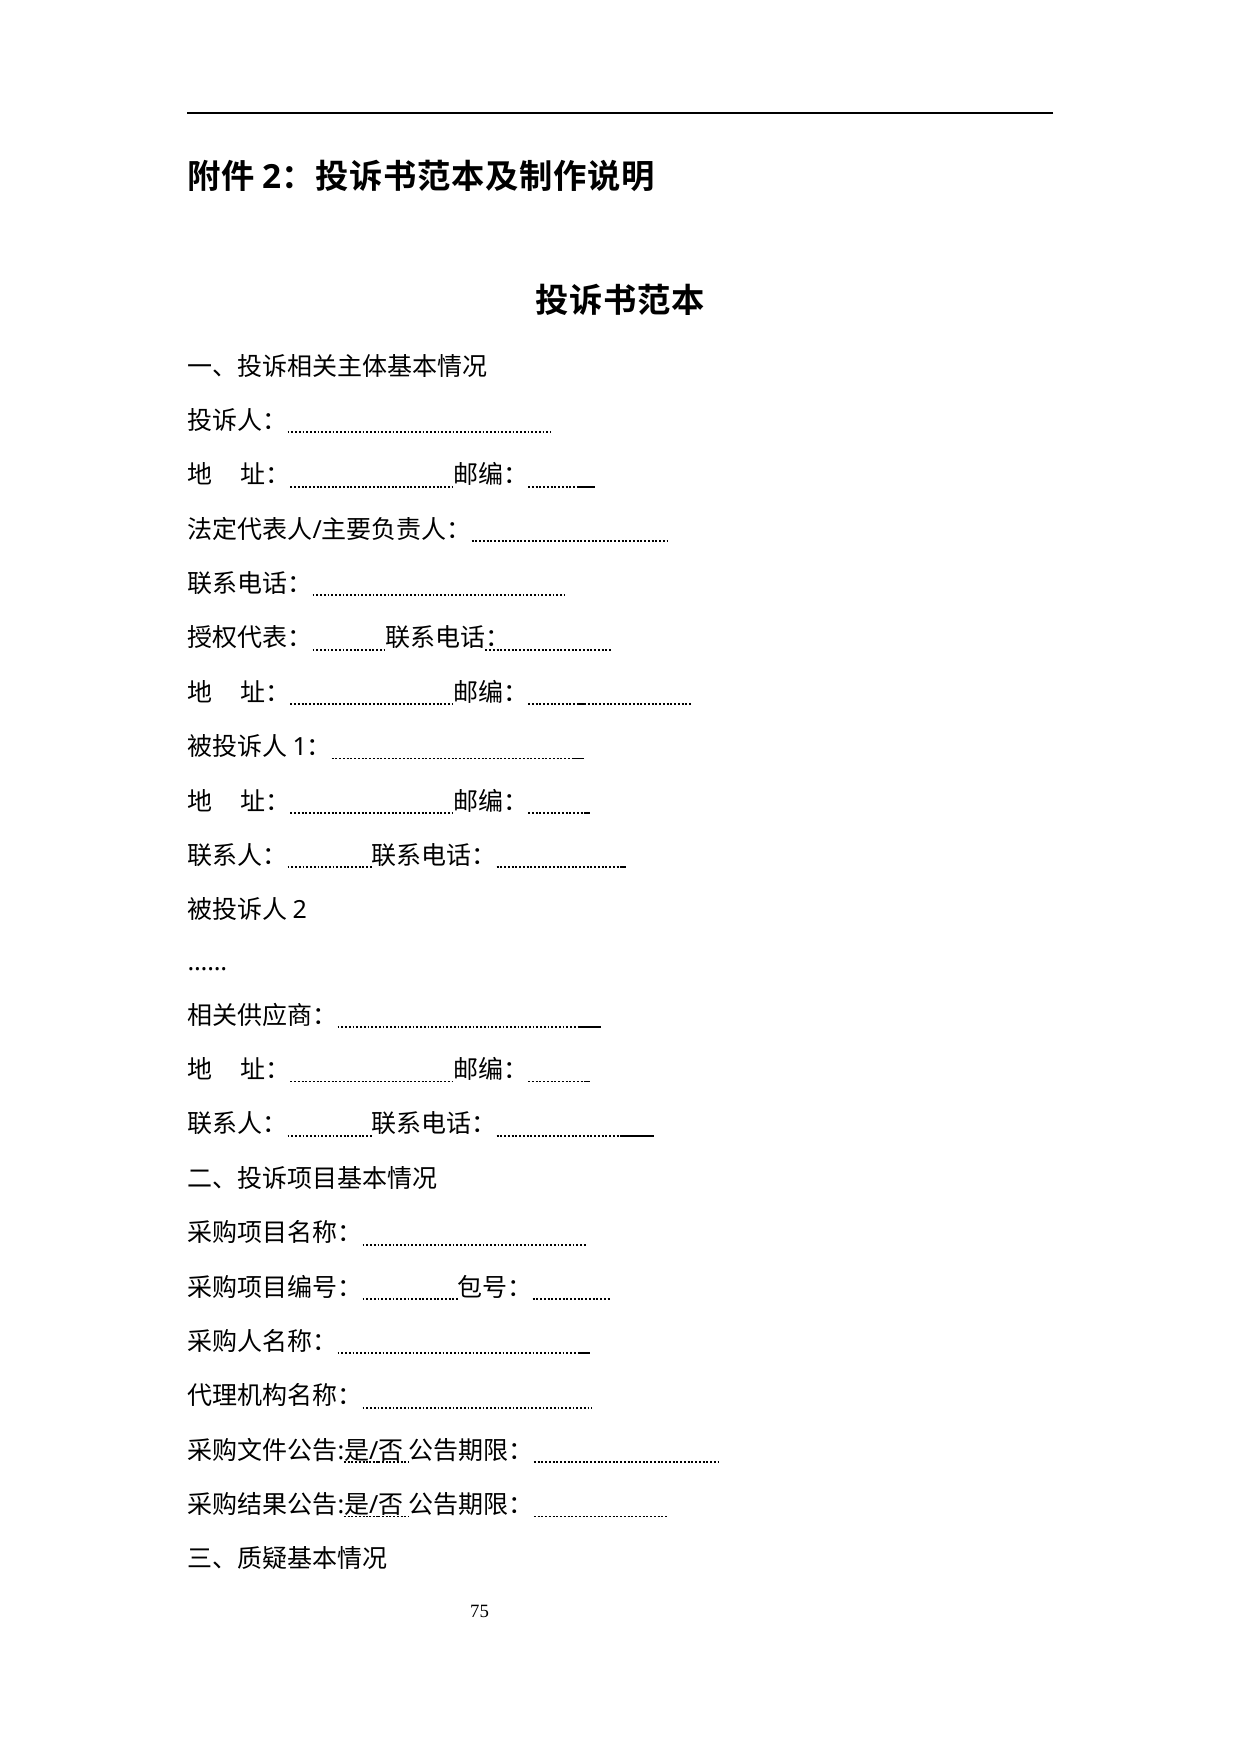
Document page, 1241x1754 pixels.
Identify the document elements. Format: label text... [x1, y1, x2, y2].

text 法定代表人/主要负责人： [187, 509, 1053, 545]
text 投诉人： [187, 400, 1053, 437]
text 授权代表： 联系电话： [187, 618, 1053, 654]
text 采购人名称： [187, 1321, 1053, 1358]
text 采购项目名称： [187, 1213, 1053, 1249]
text 二、投诉项目基本情况 [187, 1158, 1053, 1194]
text 附件2：投诉书范本及制作说明 [187, 150, 1053, 198]
text 采购文件公告:是/否 公告期限： [187, 1430, 1053, 1466]
text 采购项目编号： 包号： [187, 1267, 1053, 1303]
text 被投诉人2 [187, 890, 1053, 926]
text 地 址： 邮编： [187, 455, 1053, 491]
text 投诉书范本 [187, 274, 1053, 322]
text …… [187, 944, 1053, 978]
text 联系电话： [187, 563, 1053, 600]
text 一、投诉相关主体基本情况 [187, 346, 1053, 382]
text 被投诉人1： [187, 727, 1053, 763]
text 三、质疑基本情况 [187, 1539, 1053, 1575]
text 联系人： 联系电话： [187, 1104, 1053, 1140]
text 联系人： 联系电话： [187, 835, 1053, 872]
text 采购结果公告:是/否 公告期限： [187, 1484, 1053, 1521]
text 地 址： 邮编： [187, 1049, 1053, 1086]
text 相关供应商： [187, 995, 1053, 1031]
text 地 址： 邮编： [187, 672, 1053, 708]
text 地 址： 邮编： [187, 781, 1053, 817]
text 代理机构名称： [187, 1376, 1053, 1412]
